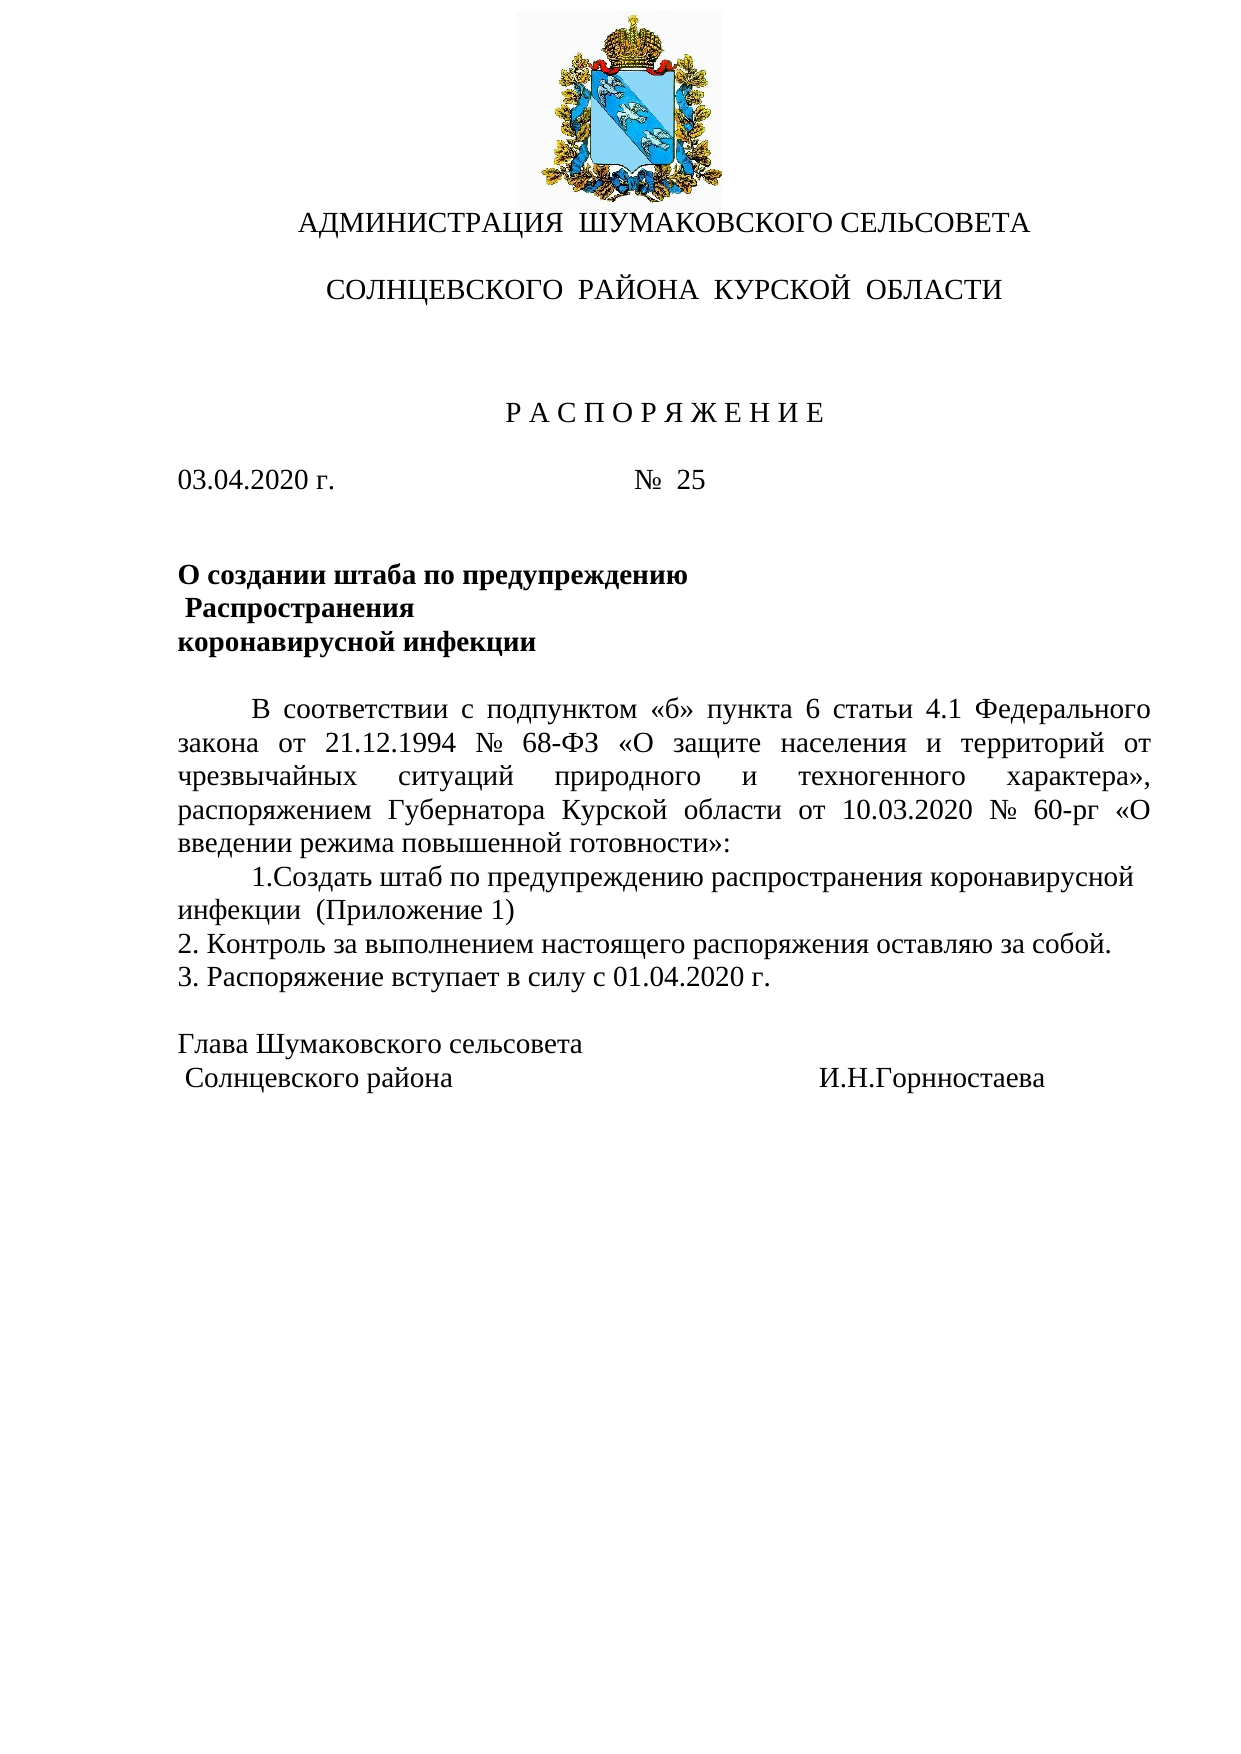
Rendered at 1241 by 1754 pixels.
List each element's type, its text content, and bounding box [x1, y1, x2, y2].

text 1.Создать штаб по предупреждению распространения коронавирусной инфекции (Приложение 1) [177, 859, 1152, 926]
text 3. Распоряжение вступает в силу с 01.04.2020 г. [177, 959, 1152, 993]
text Р А С П О Р Я Ж Е Н И Е [177, 395, 1152, 428]
picture [516, 11, 723, 212]
text Солнцевского района И.Н.Горнностаева [177, 1060, 1152, 1094]
text О создании штаба по предупреждению [177, 557, 1152, 591]
text коронавирусной инфекции [177, 624, 1152, 658]
text В соответствии с подпунктом «б» пункта 6 статьи 4.1 Федерального закона от 21.12.1994 № 68-ФЗ «О защите населения и территорий от чрезвычайных ситуаций природного и техногенного характера», распоряжением Губернатора Курской области от 10.03.2020 № 60-рг «О введении режима повышенной готовности»: [177, 691, 1152, 859]
text Глава Шумаковского сельсовета [177, 1027, 1152, 1060]
text 03.04.2020 г. № 25 [177, 462, 1152, 496]
text Распространения [177, 591, 1152, 624]
text АДМИНИСТРАЦИЯ ШУМАКОВСКОГО СЕЛЬСОВЕТА [177, 205, 1152, 238]
text 2. Контроль за выполнением настоящего распоряжения оставляю за собой. [177, 926, 1152, 959]
text СОЛНЦЕВСКОГО РАЙОНА КУРСКОЙ ОБЛАСТИ [177, 272, 1152, 305]
